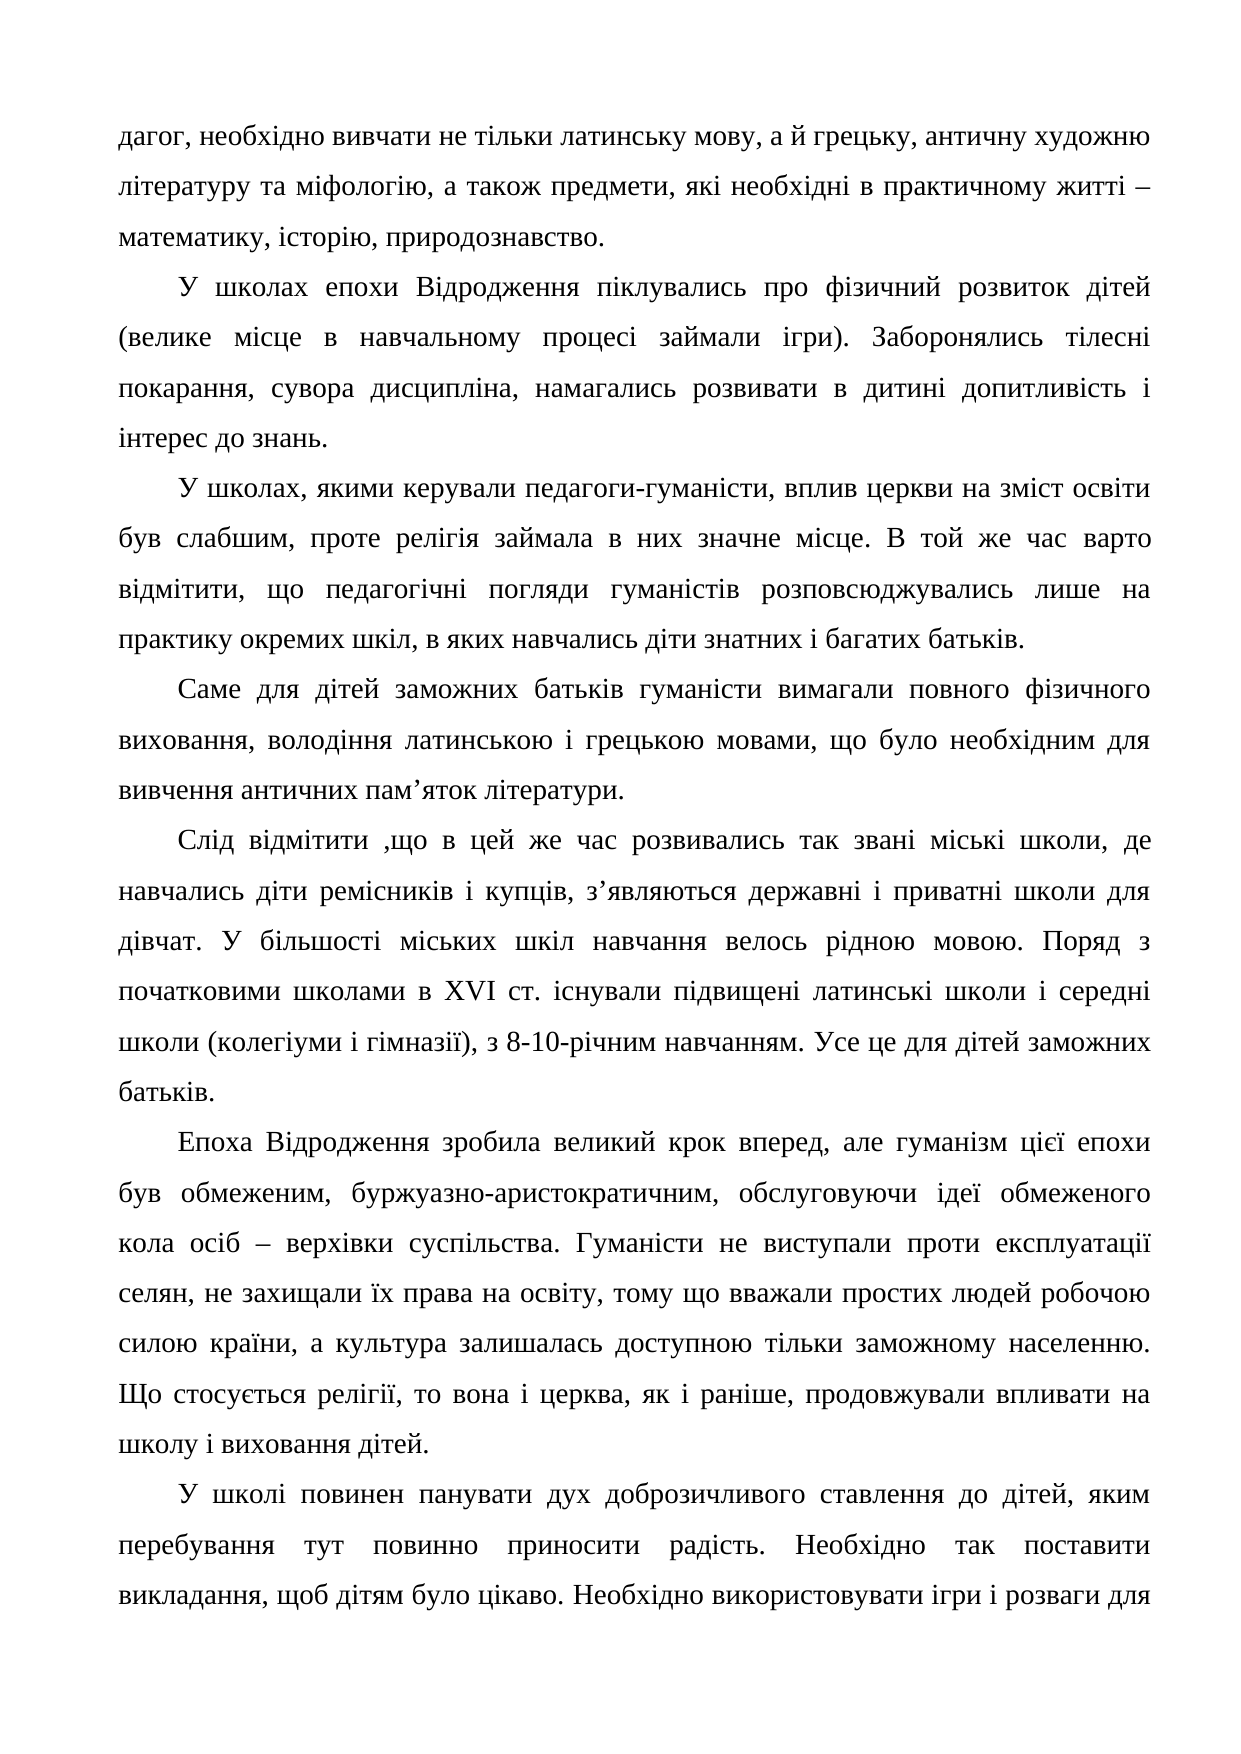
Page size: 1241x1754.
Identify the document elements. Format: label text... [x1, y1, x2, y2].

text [118, 1477, 1152, 1611]
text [118, 118, 1152, 252]
text У школах епохи Відродження піклувались про фізичний розвиток дітей (велике місце в навчальному процесі займали ігри). Заборонялись тілесні покарання, сувора дисципліна, намагались розвивати в дитині допитливість і інтерес до знань. [118, 269, 1152, 453]
text У школах, якими керували педагоги-гуманісти, вплив церкви на зміст освіти був слабшим, проте релігія займала в них значне місце. В той же час варто відмітити, що педагогічні погляди гуманістів розповсюджувались лише на практику окремих шкіл, в яких навчались діти знатних і багатих батьків. [118, 470, 1152, 655]
text Епоха Відродження зробила великий крок вперед, але гуманізм цієї епохи був обмеженим, буржуазно-аристократичним, обслуговуючи ідеї обмеженого кола осіб – верхівки суспільства. Гуманісти не виступали проти експлуатації селян, не захищали їх права на освіту, тому що вважали простих людей робочою силою країни, а культура залишалась доступною тільки заможному населенню. Що стосується релігії, то вона і церква, як і раніше, продовжували впливати на школу і виховання дітей. [118, 1124, 1152, 1460]
text Слід відмітити ,що в цей же час розвивались так звані міські школи, де навчались діти ремісників і купців, з’являються державні і приватні школи для дівчат. У більшості міських шкіл навчання велось рідною мовою. Поряд з початковими школами в XVI ст. існували підвищені латинські школи і середні школи (колегіуми і гімназії), з 8-10-річним навчанням. Усе це для дітей заможних батьків. [118, 822, 1152, 1108]
text Саме для дітей заможних батьків гуманісти вимагали повного фізичного виховання, володіння латинською і грецькою мовами, що було необхідним для вивчення античних пам’яток літератури. [118, 672, 1152, 806]
